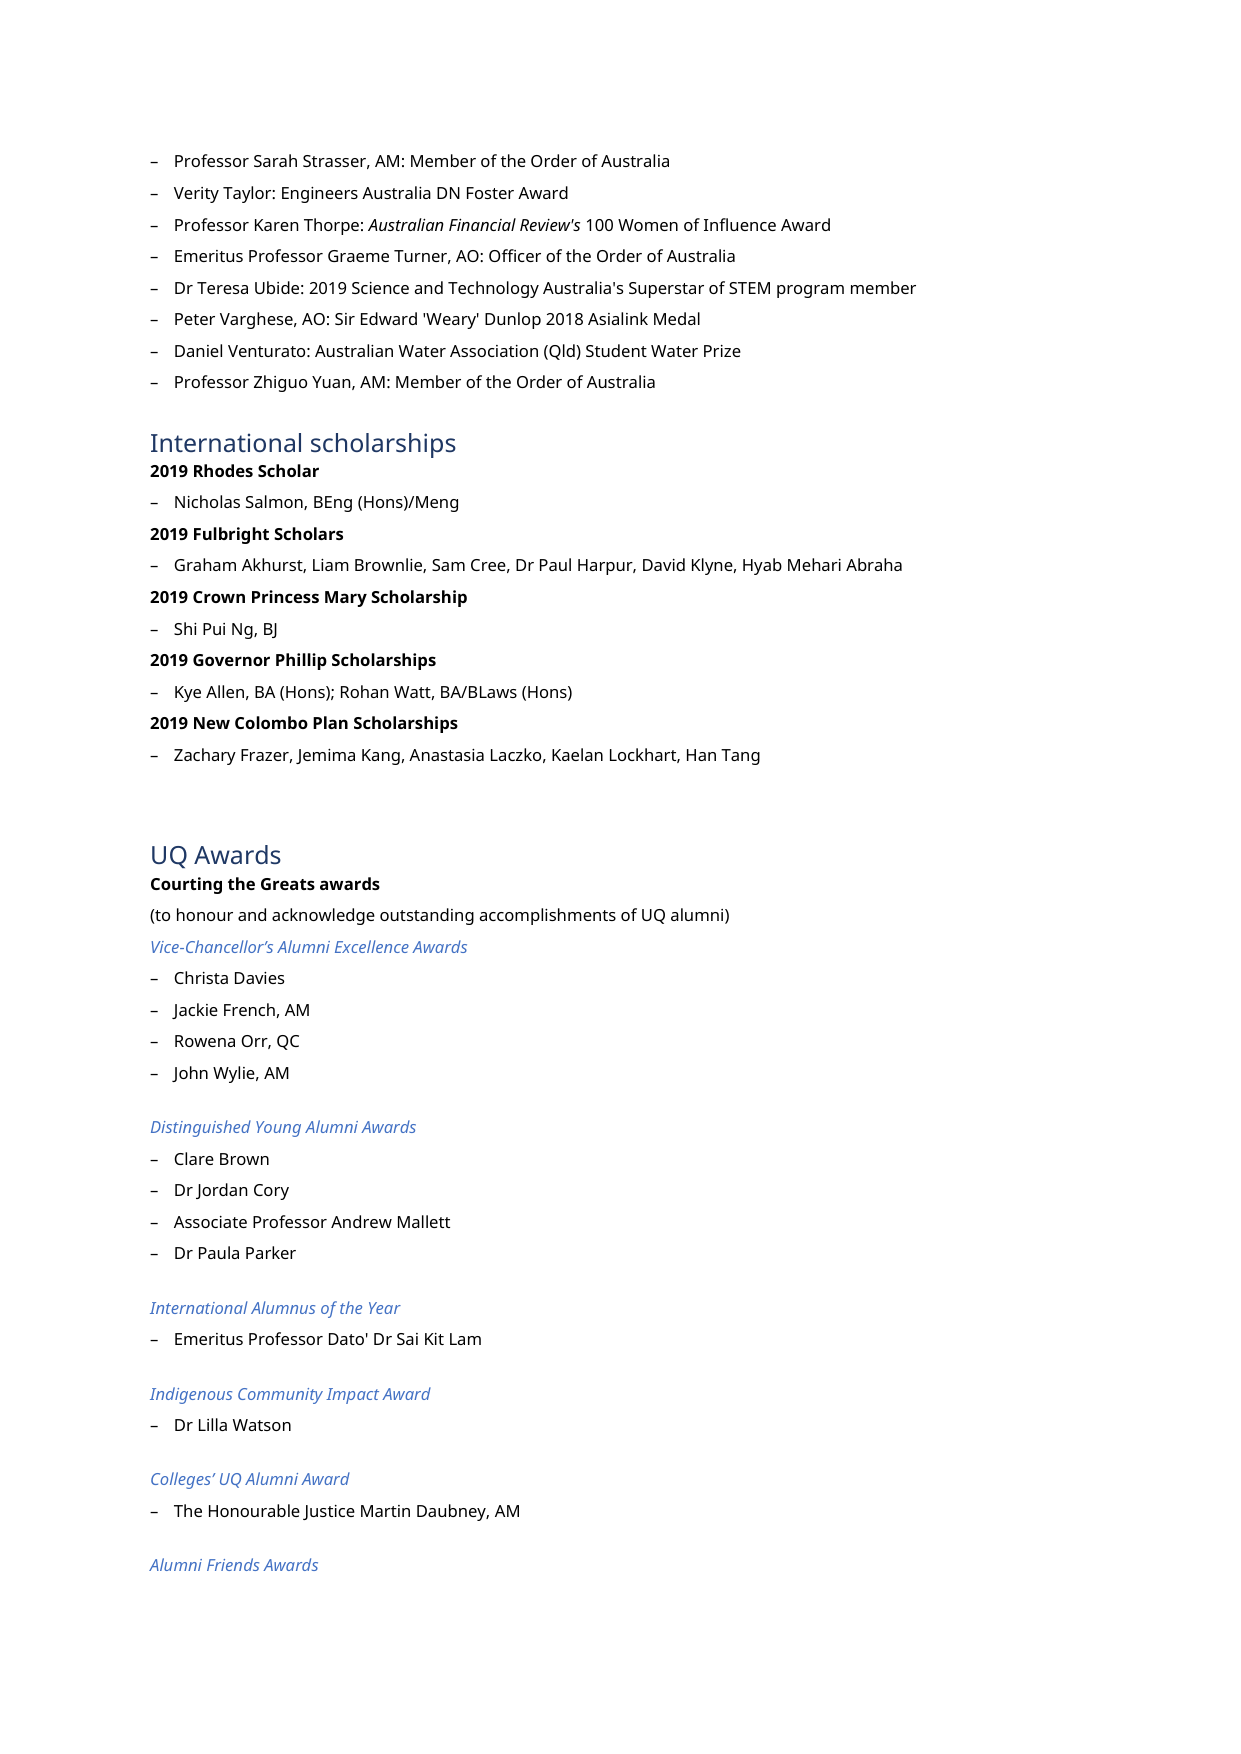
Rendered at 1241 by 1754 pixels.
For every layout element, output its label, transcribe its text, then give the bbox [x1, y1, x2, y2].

text – Dr Lilla Watson [150, 1414, 1090, 1436]
text – Christa Davies [150, 967, 1090, 989]
text – Dr Paula Parker [150, 1242, 1090, 1265]
text – Daniel Venturato: Australian Water Association (Qld) Student Water Prize [150, 339, 1090, 362]
text – Professor Zhiguo Yuan, AM: Member of the Order of Australia [150, 371, 1090, 416]
text Distinguished Young Alumni Awards [150, 1093, 1090, 1138]
text Vice-Chancellor’s Alumni Excellence Awards [150, 935, 1090, 958]
text 2019 Governor Phillip Scholarships [150, 649, 1090, 671]
text 2019 New Colombo Plan Scholarships [150, 712, 1090, 734]
text – Shi Pui Ng, BJ [150, 617, 1090, 640]
text International Alumnus of the Year [150, 1273, 1090, 1319]
text – Associate Professor Andrew Mallett [150, 1210, 1090, 1233]
text – Peter Varghese, AO: Sir Edward 'Weary' Dunlop 2018 Asialink Medal [150, 308, 1090, 331]
text – Dr Jordan Cory [150, 1179, 1090, 1202]
text 2019 Rhodes Scholar [150, 459, 1090, 482]
text – Professor Karen Thorpe: Australian Financial Review's 100 Women of Influence Award [150, 213, 1090, 236]
text – Professor Sarah Strasser, AM: Member of the Order of Australia [150, 150, 1090, 173]
subtitle International scholarships [150, 425, 1090, 459]
text – Dr Teresa Ubide: 2019 Science and Technology Australia's Superstar of STEM program member [150, 276, 1090, 299]
text 2019 Fulbright Scholars [150, 522, 1090, 545]
text UQ Awards Courting the Greats awards [150, 838, 1090, 895]
text – The Honourable Justice Martin Daubney, AM [150, 1499, 1090, 1522]
text – Emeritus Professor Graeme Turner, AO: Officer of the Order of Australia [150, 245, 1090, 267]
text – Rowena Orr, QC [150, 1030, 1090, 1053]
text – Zachary Frazer, Jemima Kang, Anastasia Laczko, Kaelan Lockhart, Han Tang [150, 743, 1090, 766]
text Colleges’ UQ Alumni Award [150, 1445, 1090, 1491]
text (to honour and acknowledge outstanding accomplishments of UQ alumni) [150, 904, 1090, 926]
text – Verity Taylor: Engineers Australia DN Foster Award [150, 182, 1090, 204]
text – Clare Brown [150, 1147, 1090, 1170]
text – Nicholas Salmon, BEng (Hons)/Meng [150, 491, 1090, 513]
text – Graham Akhurst, Liam Brownlie, Sam Cree, Dr Paul Harpur, David Klyne, Hyab Mehari Abraha [150, 554, 1090, 577]
text 2019 Crown Princess Mary Scholarship [150, 586, 1090, 608]
text – Kye Allen, BA (Hons); Rohan Watt, BA/BLaws (Hons) [150, 680, 1090, 703]
text Alumni Friends Awards [150, 1531, 1090, 1576]
text – Emeritus Professor Dato' Dr Sai Kit Lam [150, 1328, 1090, 1351]
text Indigenous Community Impact Award [150, 1359, 1090, 1405]
text – John Wylie, AM [150, 1061, 1090, 1084]
text – Jackie French, AM [150, 998, 1090, 1021]
